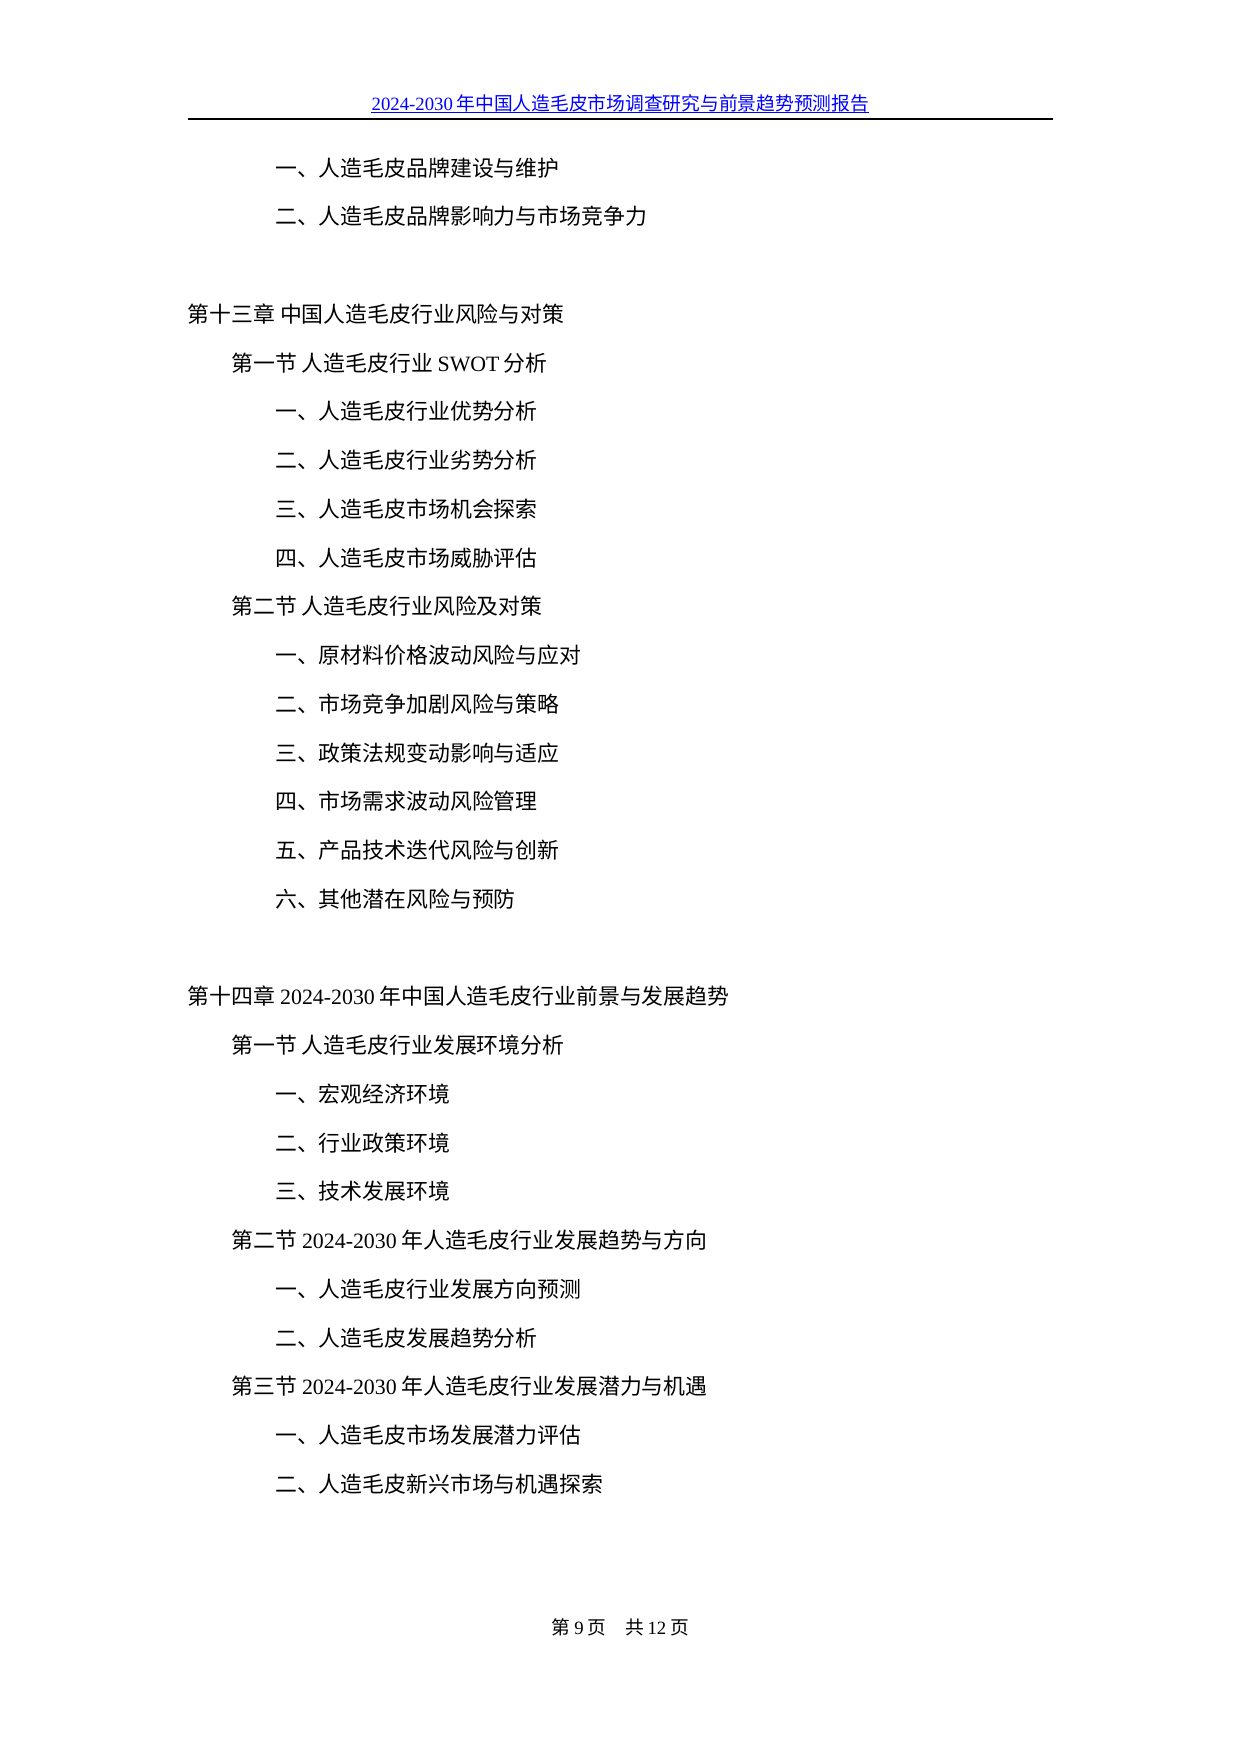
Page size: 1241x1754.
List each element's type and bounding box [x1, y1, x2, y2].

text [187, 150, 1053, 1499]
